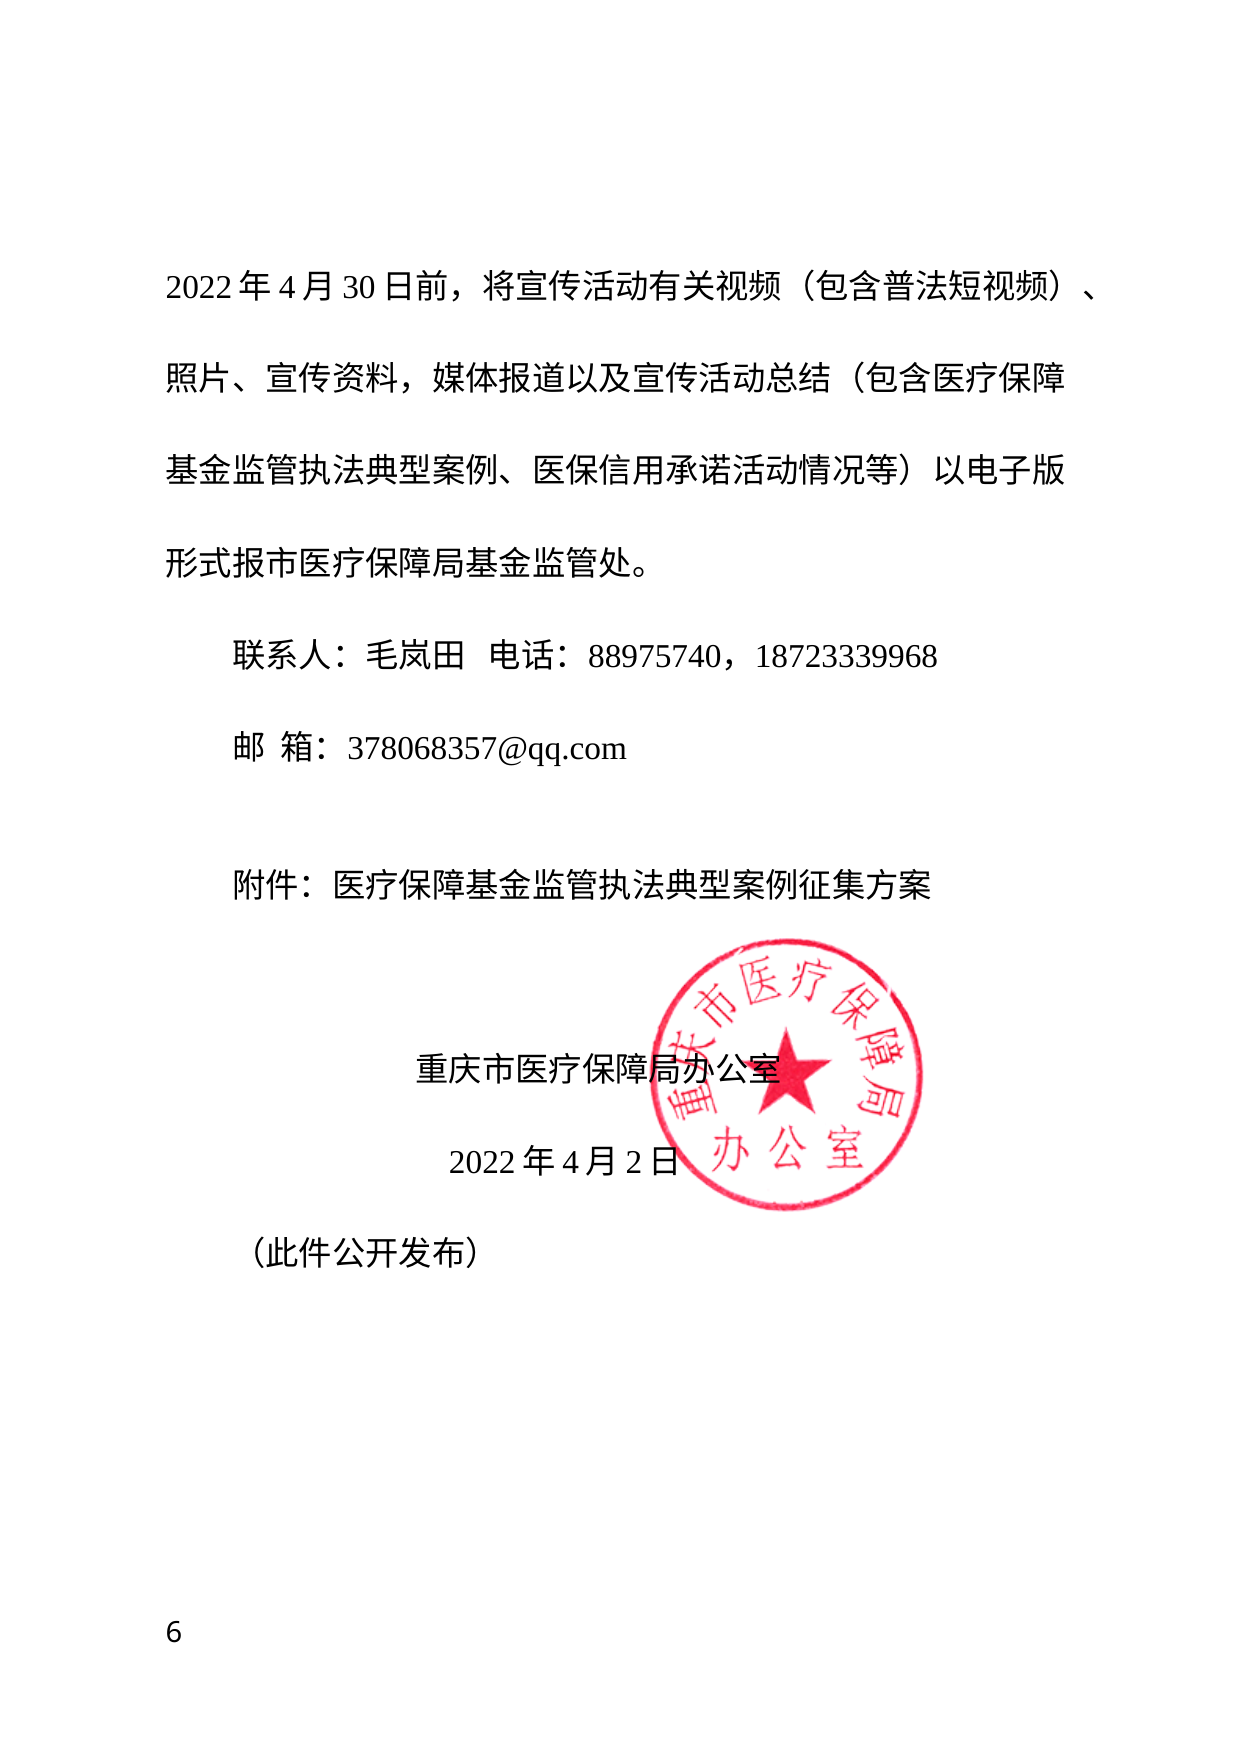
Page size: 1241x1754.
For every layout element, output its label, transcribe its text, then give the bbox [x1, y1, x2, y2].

text 邮 箱：378068357@qq.com [165, 699, 1087, 791]
text 联系人：毛岚田 电话：88975740，18723339968 [165, 607, 1087, 699]
text （此件公开发布） [165, 1205, 1087, 1297]
text 重庆市医疗保障局办公室 [165, 1021, 1087, 1113]
text 2022年4月2日 [165, 1113, 1087, 1205]
text 附件：医疗保障基金监管执法典型案例征集方案 [165, 837, 1087, 929]
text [165, 238, 1087, 607]
picture [590, 938, 988, 1021]
